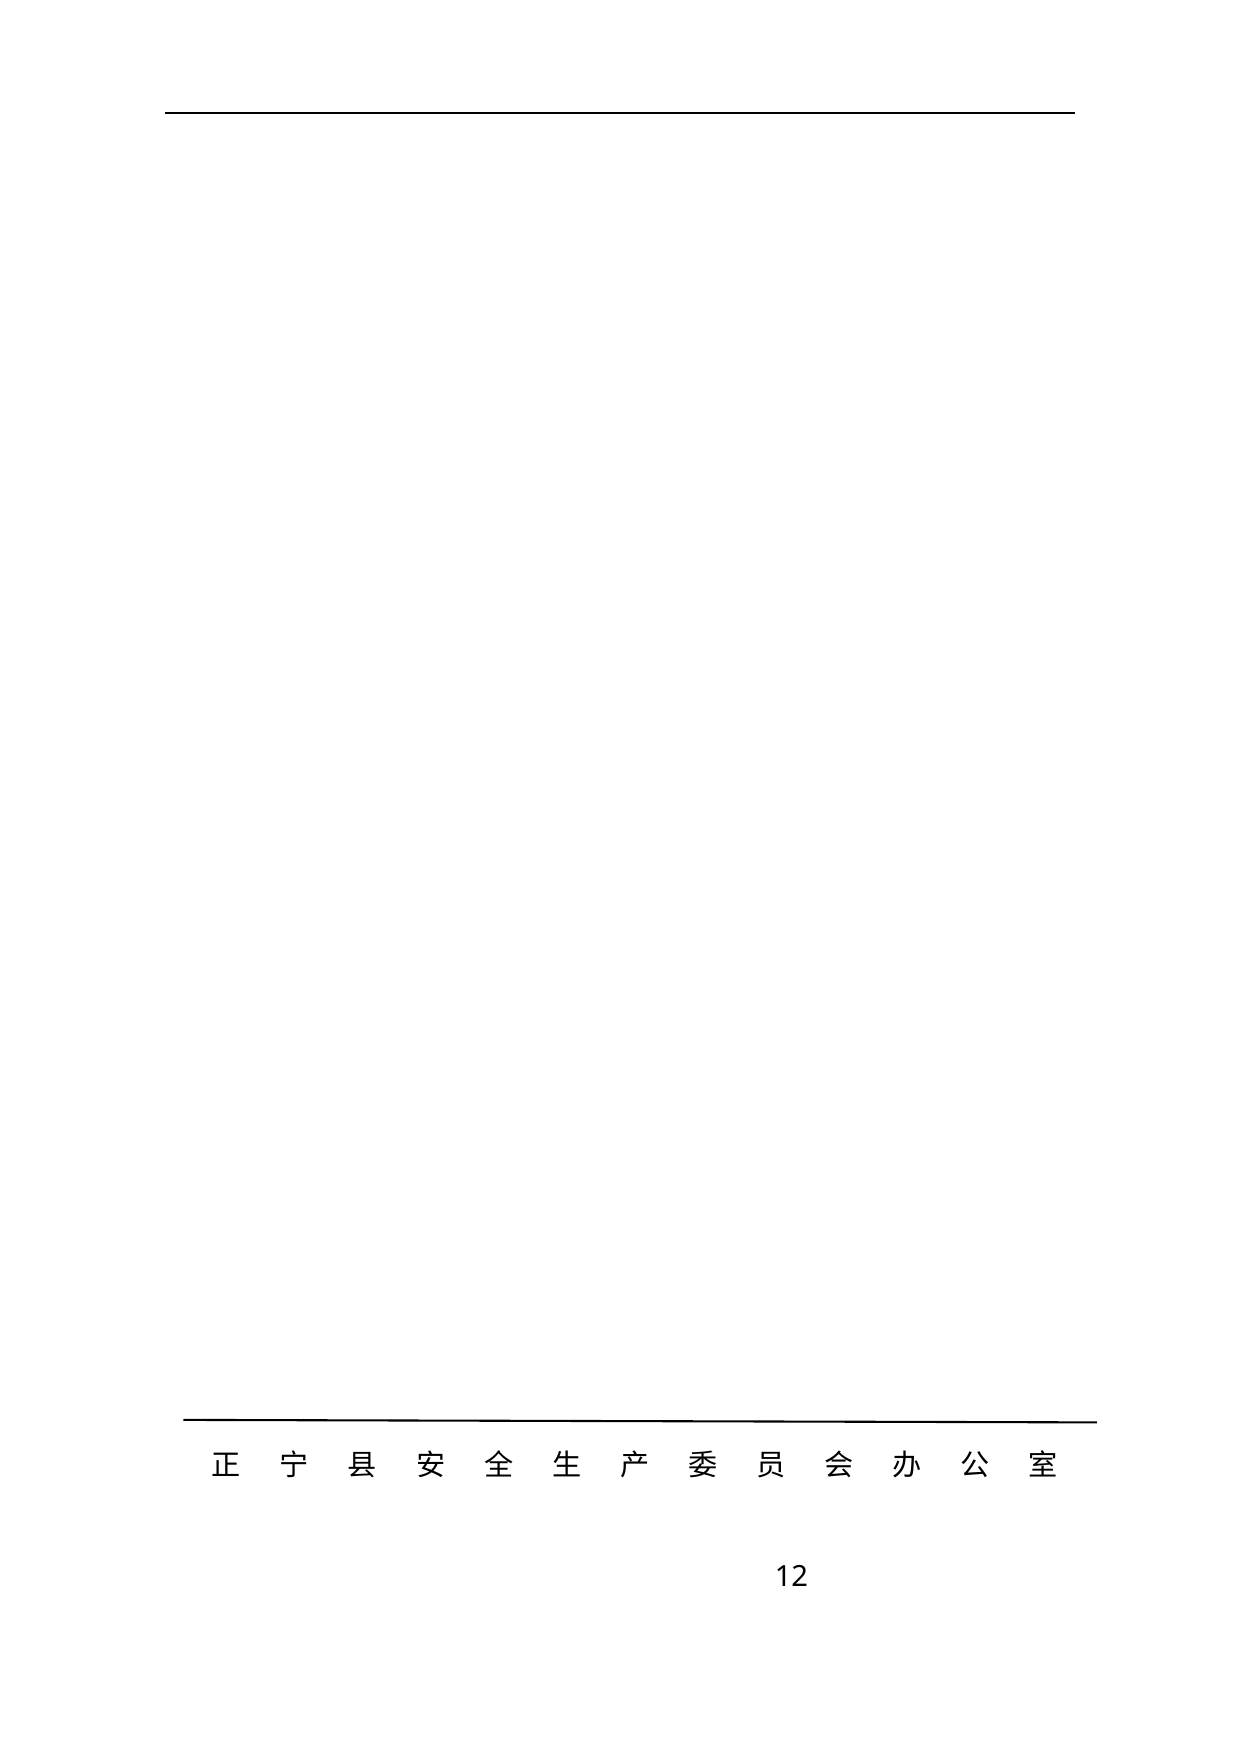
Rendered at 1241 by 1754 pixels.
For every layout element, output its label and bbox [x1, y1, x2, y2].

text [166, 1427, 1074, 1497]
